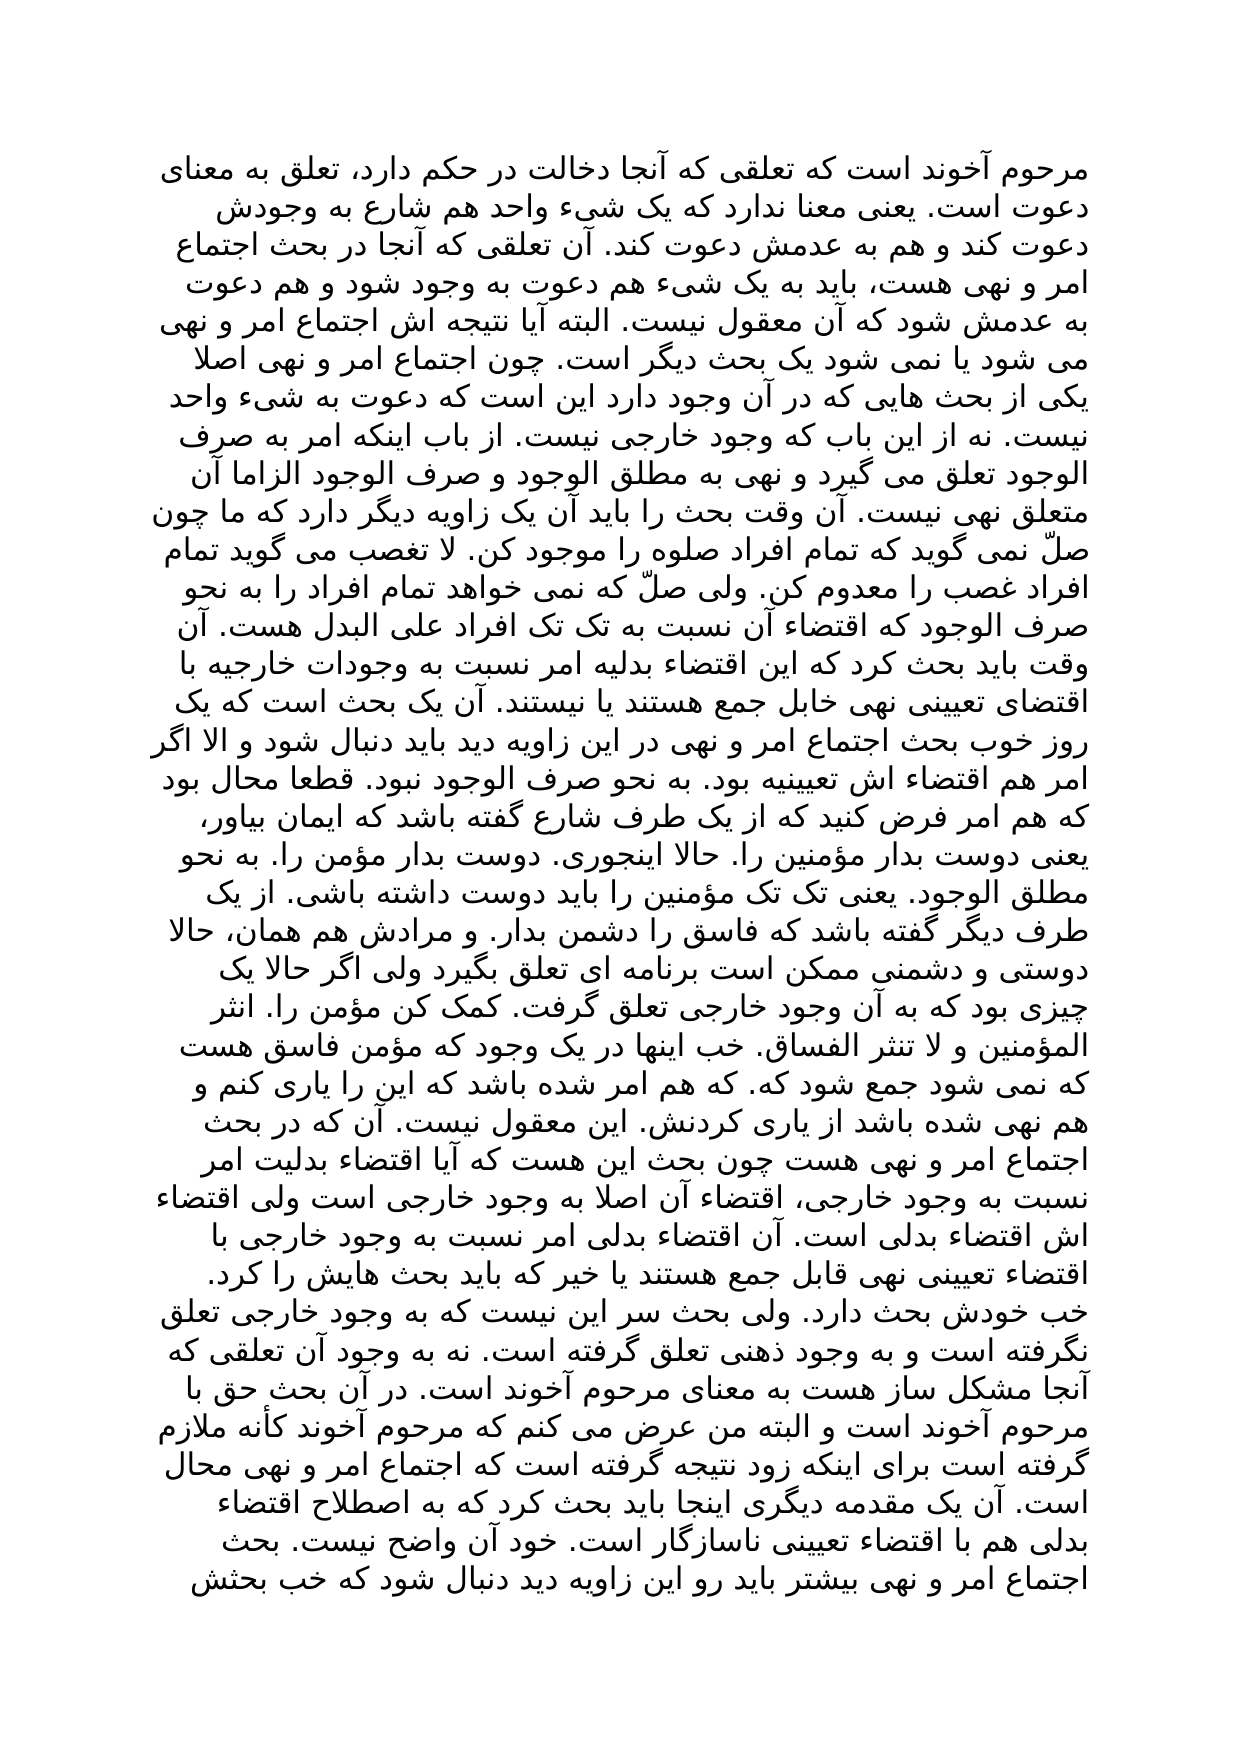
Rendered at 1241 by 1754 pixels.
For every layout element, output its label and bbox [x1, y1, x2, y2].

text [150, 150, 1090, 1597]
